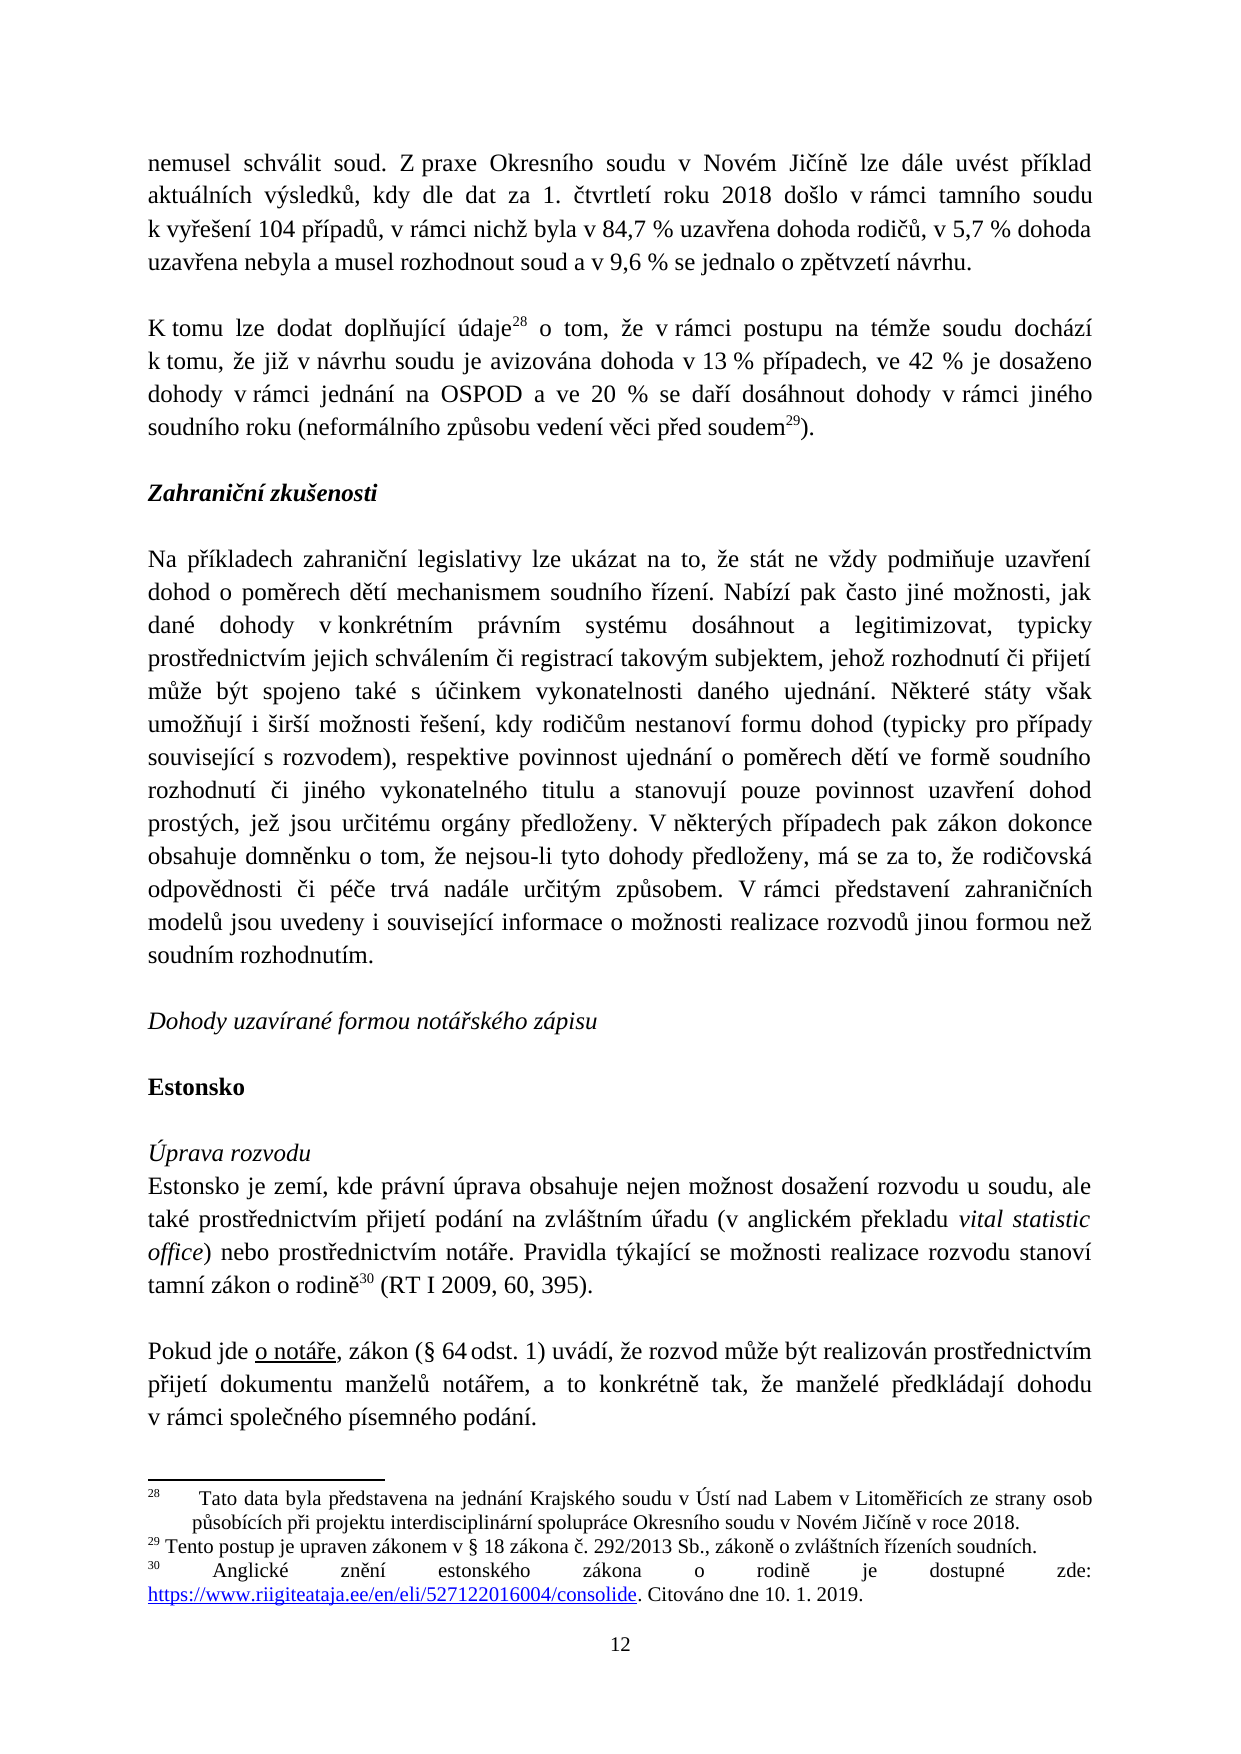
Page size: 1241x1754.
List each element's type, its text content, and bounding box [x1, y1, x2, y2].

text Úprava rozvodu [148, 1138, 1093, 1167]
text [148, 148, 1093, 275]
text Estonsko je zemí, kde právní úprava obsahuje nejen možnost dosažení rozvodu u soudu, ale také prostřednictvím přijetí podání na zvláštním úřadu (v anglickém překladu vital statistic office) nebo prostřednictvím notáře. Pravidla týkající se možnosti realizace rozvodu stanoví tamní zákon o rodině (RT I 2009, 60, 395). [148, 1171, 1093, 1299]
text K tomu lze dodat doplňující údaje o tom, že v rámci postupu na témže soudu dochází k tomu, že již v návrhu soudu je avizována dohoda v 13 % případech, ve 42 % je dosaženo dohody v rámci jednání na OSPOD a ve 20 % se daří dosáhnout dohody v rámci jiného soudního roku (neformálního způsobu vedení věci před soudem). [148, 313, 1093, 441]
text Na příkladech zahraniční legislativy lze ukázat na to, že stát ne vždy podmiňuje uzavření dohod o poměrech dětí mechanismem soudního řízení. Nabízí pak často jiné možnosti, jak dané dohody v konkrétním právním systému dosáhnout a legitimizovat, typicky prostřednictvím jejich schválením či registrací takovým subjektem, jehož rozhodnutí či přijetí může být spojeno také s účinkem vykonatelnosti daného ujednání. Některé státy však umožňují i širší možnosti řešení, kdy rodičům nestanoví formu dohod (typicky pro případy související s rozvodem), respektive povinnost ujednání o poměrech dětí ve formě soudního rozhodnutí či jiného vykonatelného titulu a stanovují pouze povinnost uzavření dohod prostých, jež jsou určitému orgány předloženy. V některých případech pak zákon dokonce obsahuje domněnku o tom, že nejsou-li tyto dohody předloženy, má se za to, že rodičovská odpovědnosti či péče trvá nadále určitým způsobem. V rámci představení zahraničních modelů jsou uvedeny i související informace o možnosti realizace rozvodů jinou formou než soudním rozhodnutím. [148, 544, 1093, 969]
text Zahraniční zkušenosti [148, 478, 1093, 507]
text Pokud jde o notáře, zákon (§ 64 odst. 1) uvádí, že rozvod může být realizován prostřednictvím přijetí dokumentu manželů notářem, a to konkrétně tak, že manželé předkládají dohodu v rámci společného písemného podání. [148, 1336, 1093, 1431]
text Dohody uzavírané formou notářského zápisu [148, 1006, 1093, 1035]
text Estonsko [148, 1072, 1093, 1101]
